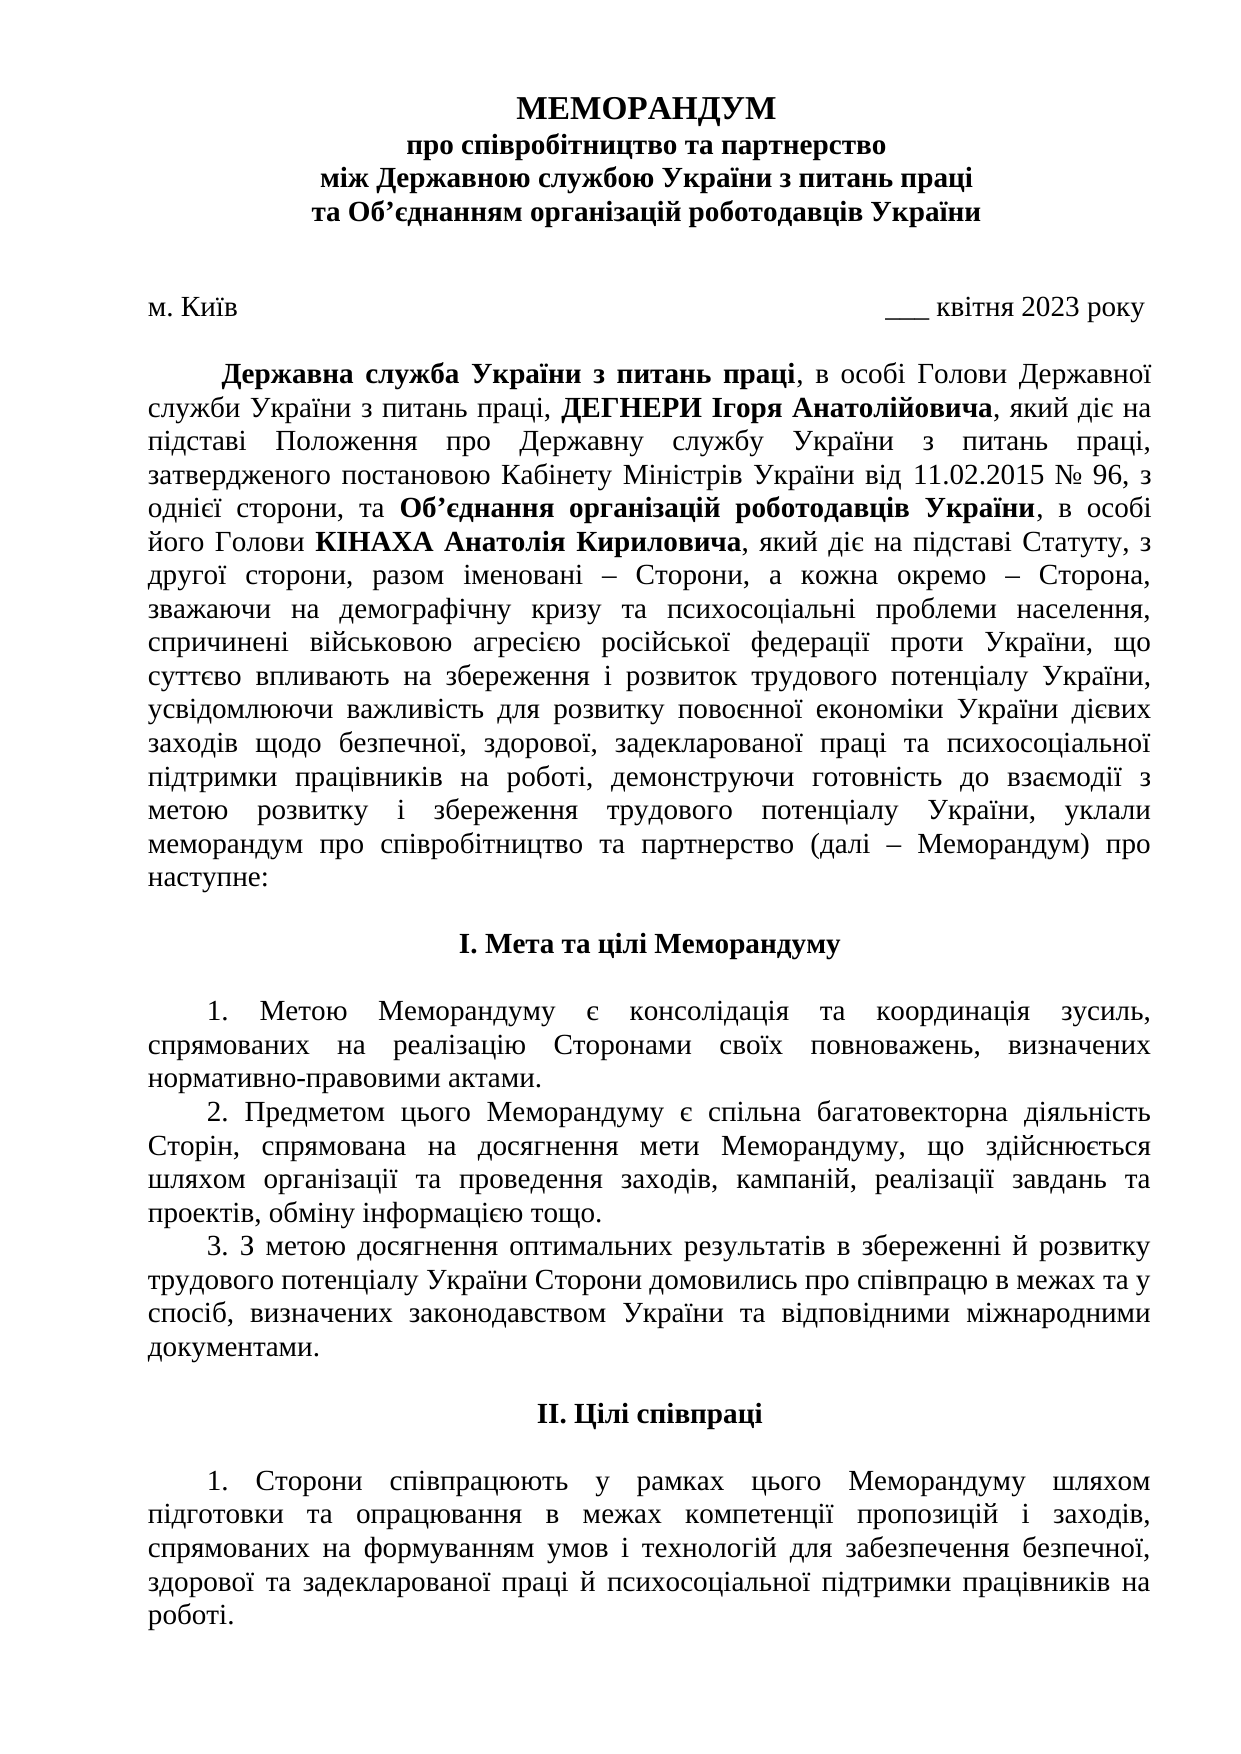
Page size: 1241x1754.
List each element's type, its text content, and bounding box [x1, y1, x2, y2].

text та Об’єднанням організацій роботодавців України [348, 194, 1145, 227]
text про співробітництво та партнерство [148, 127, 1145, 160]
text 3. З метою досягнення оптимальних результатів в збереженні й розвитку трудового потенціалу України Сторони домовились про співпрацю в межах та у спосіб, визначених законодавством України та відповідними міжнародними документами. [148, 1228, 1152, 1362]
text I. Мета та цілі Меморандуму [148, 926, 1152, 960]
text між Державною службою України з питань праці [148, 160, 1145, 194]
text 2. Предметом цього Меморандуму є спільна багатовекторна діяльність Сторін, спрямована на досягнення мети Меморандуму, що здійснюється шляхом організації та проведення заходів, кампаній, реалізації завдань та проектів, обміну інформацією тощо. [148, 1094, 1152, 1228]
text та Об’єднанням організацій роботодавців України [148, 194, 340, 227]
text 1. Сторони співпрацюють у рамках цього Меморандуму шляхом підготовки та опрацювання в межах компетенції пропозицій і заходів, спрямованих на формуванням умов і технологій для забезпечення безпечної, здорової та задекларованої праці й психосоціальної підтримки працівників на роботі. [148, 1463, 1152, 1631]
text МЕМОРАНДУМ [148, 88, 1145, 127]
text м. Київ ___ квітня 2023 року [148, 289, 1152, 323]
text 1. Метою Меморандуму є консолідація та координація зусиль, спрямованих на реалізацію Сторонами своїх повноважень, визначених нормативно-правовими актами. [148, 993, 1152, 1094]
text II. Цілі співпраці [148, 1396, 1152, 1429]
text Державна служба України з питань праці, в особі Голови Державної служби України з питань праці, ДEГНЕРИ Ігоря Анатолійовича, який діє на підставі Положення про Державну службу України з питань праці, затвердженого постановою Кабінету Міністрів України від 11.02.2015 № 96, з однієї сторони, та Об’єднання організацій роботодавців України, в особі його Голови КІНАХА Анатолія Кириловича, який діє на підставі Статуту, з другої сторони, разом іменовані – Сторони, а кожна окремо – Сторона, зважаючи на демографічну кризу та психосоціальні проблеми населення, спричинені військовою агресією російської федерації проти України, що суттєво впливають на збереження і розвиток трудового потенціалу України, усвідомлюючи важливість для розвитку повоєнної економіки України дієвих заходів щодо безпечної, здорової, задекларованої праці та психосоціальної підтримки працівників на роботі, демонструючи готовність до взаємодії з метою розвитку і збереження трудового потенціалу України, уклали меморандум про співробітництво та партнерство (далі – Меморандум) про наступне: [148, 356, 1152, 893]
